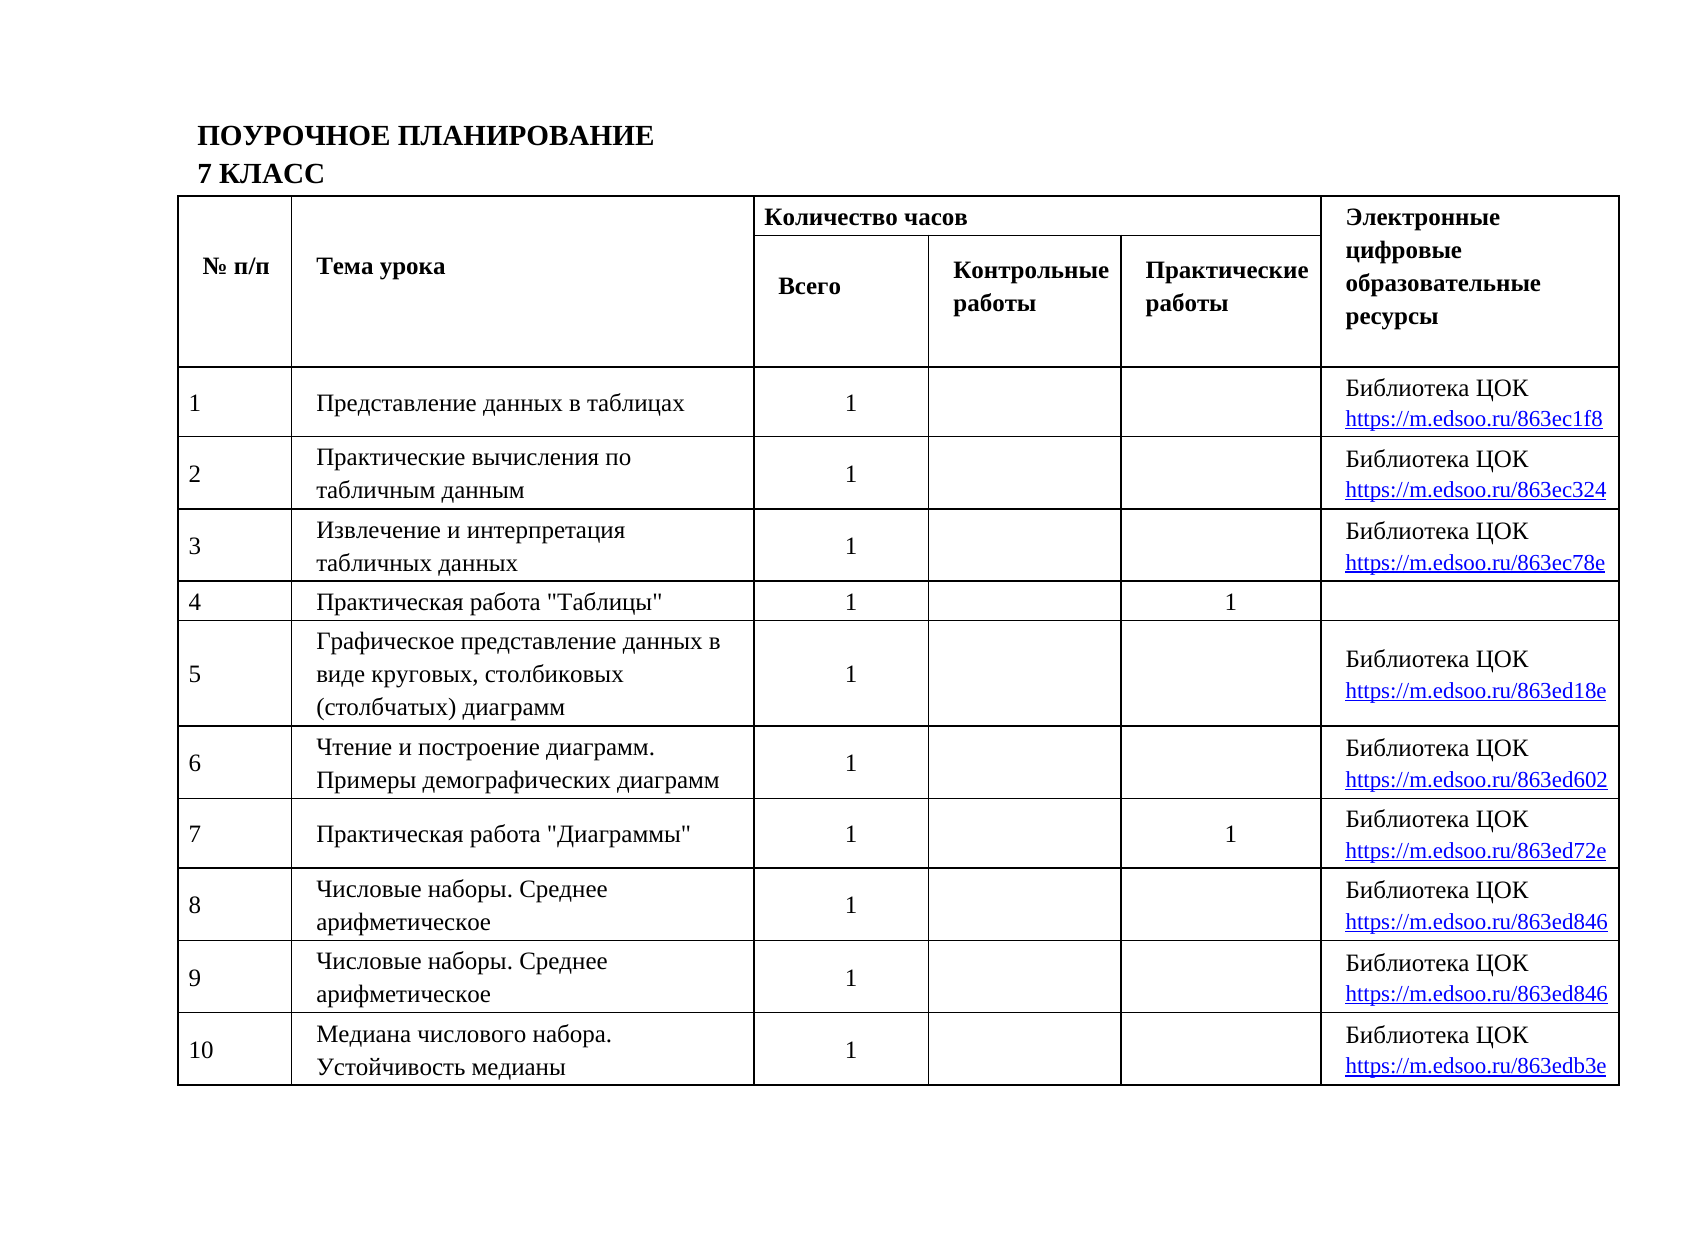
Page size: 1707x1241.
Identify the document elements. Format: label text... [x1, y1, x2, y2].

table_cell 1 [755, 510, 928, 580]
table_cell [929, 1013, 1120, 1084]
table_cell 5 [179, 621, 291, 725]
table_cell [1122, 941, 1320, 1012]
table_cell 1 [755, 727, 928, 797]
table_cell Библиотека ЦОК https://m.edsoo.ru/863ec78e [1322, 510, 1618, 580]
table_cell [929, 727, 1120, 797]
table_cell 1 [755, 437, 928, 508]
table_cell 2 [179, 437, 291, 508]
table_cell 1 [755, 869, 928, 939]
table_cell Числовые наборы. Среднее арифметическое [292, 941, 753, 1012]
table_header Количество часов [755, 197, 1320, 234]
table_cell Библиотека ЦОК https://m.edsoo.ru/863ed18e [1322, 621, 1618, 725]
table_cell [1122, 1013, 1320, 1084]
table_cell [1122, 621, 1320, 725]
table_cell Практическая работа "Диаграммы" [292, 799, 753, 867]
table_cell [929, 799, 1120, 867]
table_cell [929, 621, 1120, 725]
table_header № п/п [179, 197, 291, 366]
table_cell 1 [1122, 799, 1320, 867]
table_cell Чтение и построение диаграмм. Примеры демографических диаграмм [292, 727, 753, 797]
table_cell 1 [755, 368, 928, 436]
table_cell Библиотека ЦОК https://m.edsoo.ru/863edb3e [1322, 1013, 1618, 1084]
table_cell [1122, 510, 1320, 580]
table_cell Графическое представление данных в виде круговых, столбиковых (столбчатых) диаграмм [292, 621, 753, 725]
table_cell Практические вычисления по табличным данным [292, 437, 753, 508]
table_cell 4 [179, 582, 291, 620]
table_cell [929, 437, 1120, 508]
table_cell 1 [179, 368, 291, 436]
table_cell Числовые наборы. Среднее арифметическое [292, 869, 753, 939]
table_cell Библиотека ЦОК https://m.edsoo.ru/863ed72e [1322, 799, 1618, 867]
table_cell Библиотека ЦОК https://m.edsoo.ru/863ec1f8 [1322, 368, 1618, 436]
table_cell 1 [755, 621, 928, 725]
table_cell 6 [179, 727, 291, 797]
table_cell Библиотека ЦОК https://m.edsoo.ru/863ec324 [1322, 437, 1618, 508]
table_cell Библиотека ЦОК https://m.edsoo.ru/863ed602 [1322, 727, 1618, 797]
table_header Электронные цифровые образовательные ресурсы [1322, 197, 1618, 366]
text ПОУРОЧНОЕ ПЛАНИРОВАНИЕ [190, 118, 1618, 152]
table_cell 7 [179, 799, 291, 867]
table_cell [1122, 727, 1320, 797]
table_cell [1122, 368, 1320, 436]
table_cell 3 [179, 510, 291, 580]
table_cell Представление данных в таблицах [292, 368, 753, 436]
table_cell Извлечение и интерпретация табличных данных [292, 510, 753, 580]
table_cell 1 [755, 582, 928, 620]
table_cell 10 [179, 1013, 291, 1084]
table_cell [929, 368, 1120, 436]
table_cell [929, 510, 1120, 580]
table_cell [1122, 869, 1320, 939]
table_cell 8 [179, 869, 291, 939]
table_cell [1122, 437, 1320, 508]
table_cell Контрольные работы [929, 236, 1120, 366]
table_cell [929, 941, 1120, 1012]
table_cell Практическая работа "Таблицы" [292, 582, 753, 620]
table_cell Всего [755, 236, 928, 366]
table_cell Практические работы [1122, 236, 1320, 366]
table_cell 1 [755, 799, 928, 867]
table_cell Библиотека ЦОК https://m.edsoo.ru/863ed846 [1322, 941, 1618, 1012]
table_cell 1 [755, 1013, 928, 1084]
text 7 КЛАСС [190, 157, 1618, 190]
table_cell 9 [179, 941, 291, 1012]
table_cell [929, 869, 1120, 939]
table_cell Библиотека ЦОК https://m.edsoo.ru/863ed846 [1322, 869, 1618, 939]
table_cell 1 [755, 941, 928, 1012]
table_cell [292, 1013, 753, 1084]
table_cell 1 [1122, 582, 1320, 620]
table_header Тема урока [292, 197, 753, 366]
table_cell [929, 582, 1120, 620]
table_cell [1322, 582, 1618, 620]
